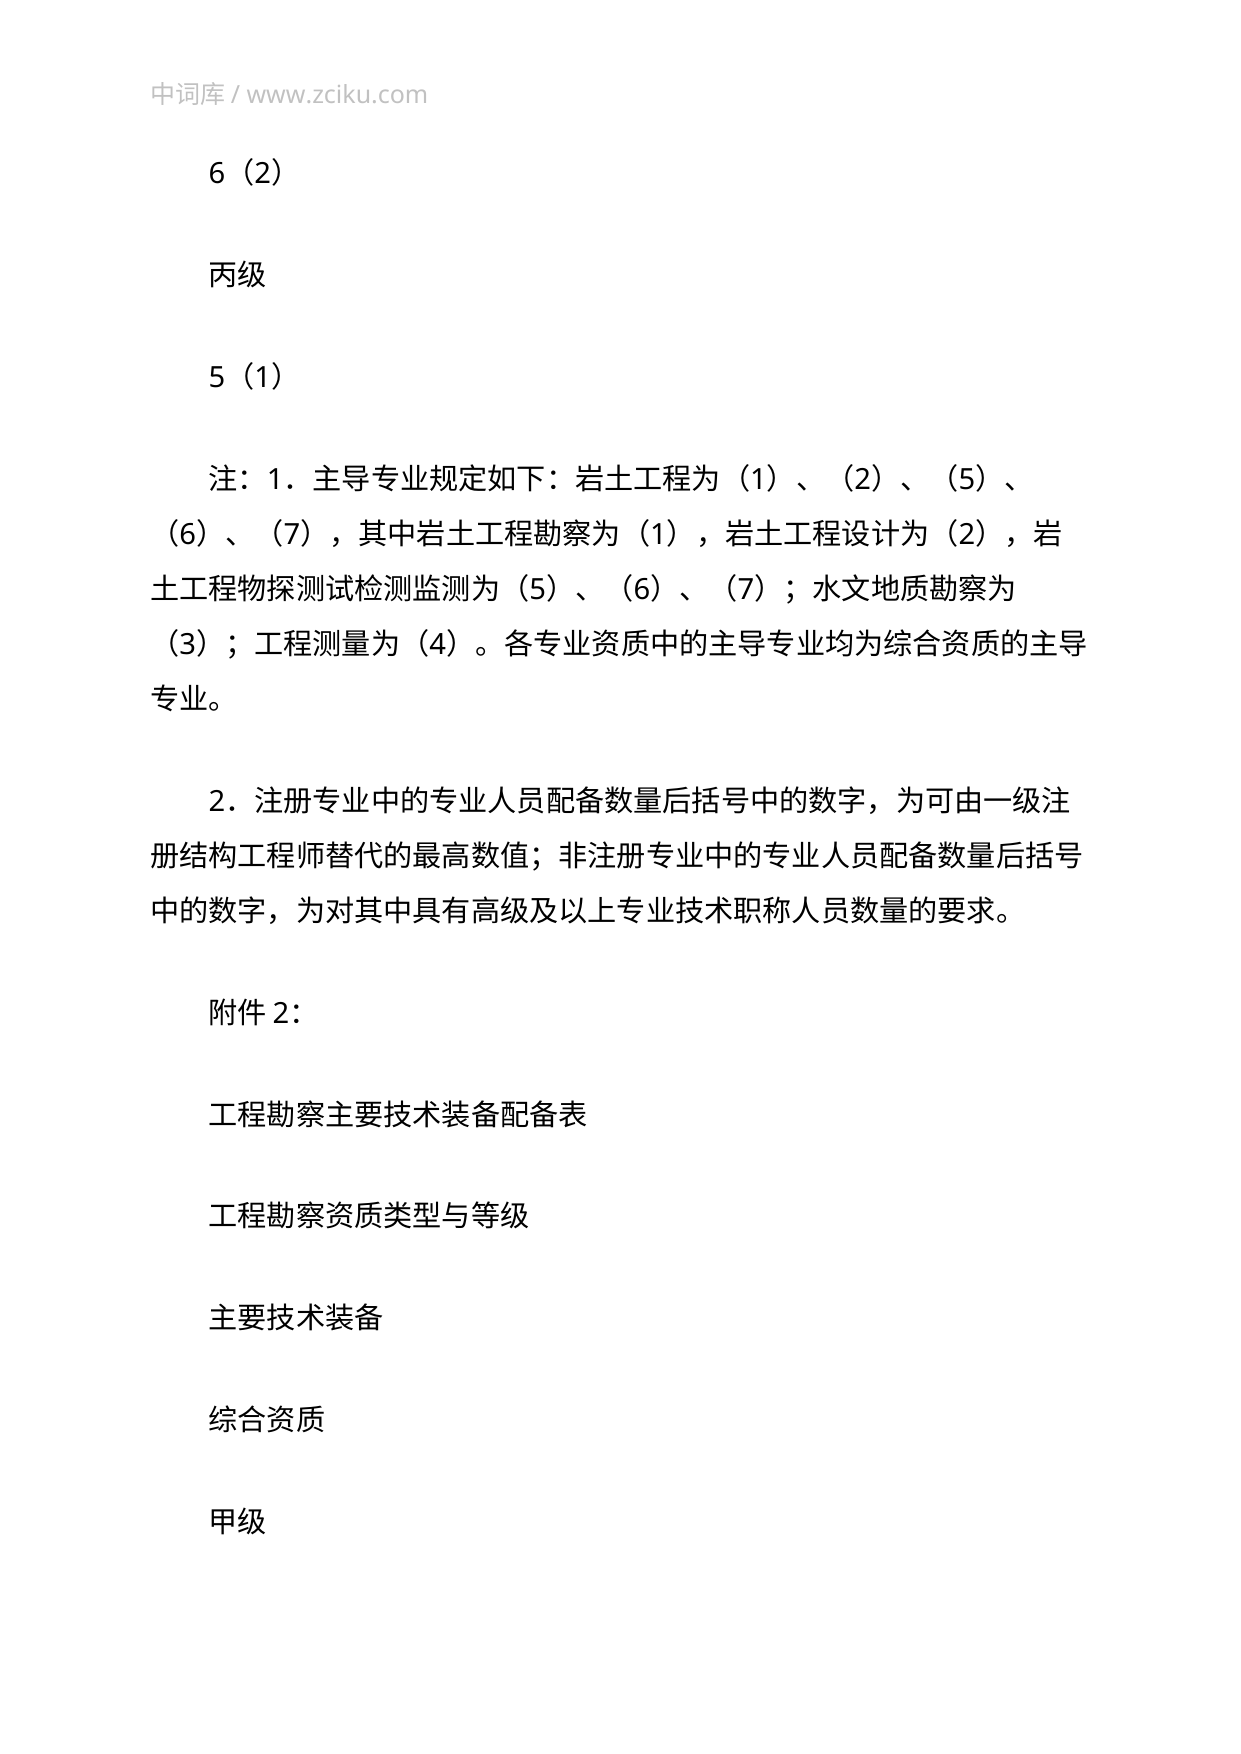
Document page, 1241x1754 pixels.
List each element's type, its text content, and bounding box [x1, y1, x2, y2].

text 注：1．主导专业规定如下：岩土工程为（1）、（2）、（5）、（6）、（7），其中岩土工程勘察为（1），岩土工程设计为（2），岩土工程物探测试检测监测为（5）、（6）、（7）；水文地质勘察为（3）；工程测量为（4）。各专业资质中的主导专业均为综合资质的主导专业。 [150, 456, 1090, 718]
text 甲级 [150, 1498, 1090, 1541]
text 附件2： [150, 989, 1090, 1032]
text 5（1） [150, 354, 1090, 396]
text 主要技术装备 [150, 1295, 1090, 1337]
text 2．注册专业中的专业人员配备数量后括号中的数字，为可由一级注册结构工程师替代的最高数值；非注册专业中的专业人员配备数量后括号中的数字，为对其中具有高级及以上专业技术职称人员数量的要求。 [150, 777, 1090, 930]
text 6（2） [150, 150, 1090, 192]
text 工程勘察资质类型与等级 [150, 1193, 1090, 1235]
text 工程勘察主要技术装备配备表 [150, 1091, 1090, 1133]
text 综合资质 [150, 1396, 1090, 1439]
text 丙级 [150, 252, 1090, 294]
